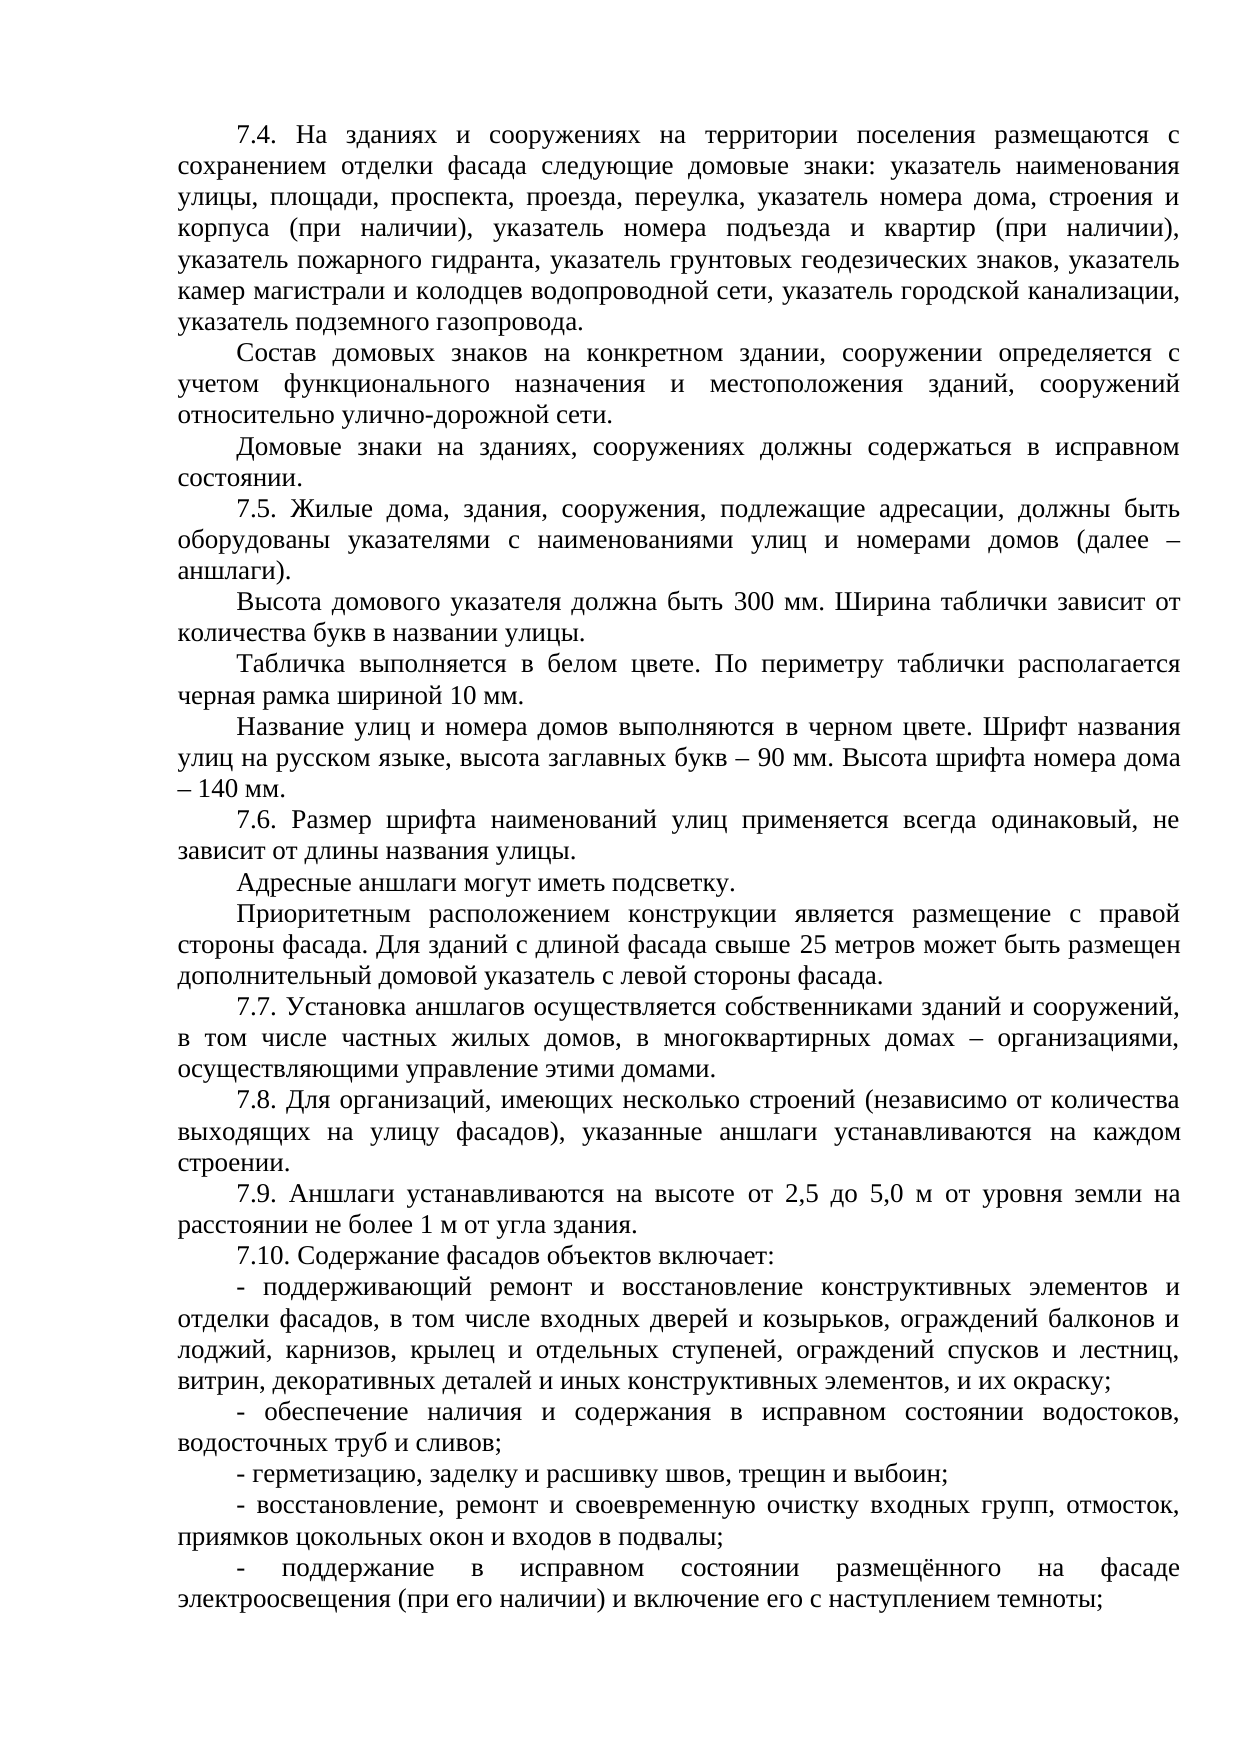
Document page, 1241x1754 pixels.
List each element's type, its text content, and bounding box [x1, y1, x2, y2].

text Домовые знаки на зданиях, сооружениях должны содержаться в исправном состоянии. [177, 429, 1181, 492]
text Табличка выполняется в белом цвете. По периметру таблички располагается черная рамка шириной 10 мм. [177, 648, 1181, 710]
text Состав домовых знаков на конкретном здании, сооружении определяется с учетом функционального назначения и местоположения зданий, сооружений относительно улично-дорожной сети. [177, 336, 1181, 429]
text - поддержание в исправном состоянии размещённого на фасаде электроосвещения (при его наличии) и включение его с наступлением темноты; [177, 1551, 1181, 1613]
text - герметизацию, заделку и расшивку швов, трещин и выбоин; [177, 1457, 1181, 1488]
text 7.7. Установка аншлагов осуществляется собственниками зданий и сооружений, в том числе частных жилых домов, в многоквартирных домах – организациями, осуществляющими управление этими домами. [177, 990, 1181, 1084]
text Адресные аншлаги могут иметь подсветку. [177, 866, 1181, 897]
text - обеспечение наличия и содержания в исправном состоянии водостоков, водосточных труб и сливов; [177, 1395, 1181, 1457]
text 7.4. На зданиях и сооружениях на территории поселения размещаются с сохранением отделки фасада следующие домовые знаки: указатель наименования улицы, площади, проспекта, проезда, переулка, указатель номера дома, строения и корпуса (при наличии), указатель номера подъезда и квартир (при наличии), указатель пожарного гидранта, указатель грунтовых геодезических знаков, указатель камер магистрали и колодцев водопроводной сети, указатель городской канализации, указатель подземного газопровода. [177, 118, 1181, 336]
text 7.9. Аншлаги устанавливаются на высоте от 2,5 до 5,0 м от уровня земли на расстоянии не более 1 м от угла здания. [177, 1177, 1181, 1239]
text Название улиц и номера домов выполняются в черном цвете. Шрифт названия улиц на русском языке, высота заглавных букв – 90 мм. Высота шрифта номера дома – 140 мм. [177, 710, 1181, 803]
text 7.5. Жилые дома, здания, сооружения, подлежащие адресации, должны быть оборудованы указателями с наименованиями улиц и номерами домов (далее – аншлаги). [177, 492, 1181, 585]
text Приоритетным расположением конструкции является размещение с правой стороны фасада. Для зданий с длиной фасада свыше 25 метров может быть размещен дополнительный домовой указатель с левой стороны фасада. [177, 897, 1181, 990]
text Высота домового указателя должна быть 300 мм. Ширина таблички зависит от количества букв в названии улицы. [177, 585, 1181, 648]
text - восстановление, ремонт и своевременную очистку входных групп, отмосток, приямков цокольных окон и входов в подвалы; [177, 1488, 1181, 1551]
text 7.8. Для организаций, имеющих несколько строений (независимо от количества выходящих на улицу фасадов), указанные аншлаги устанавливаются на каждом строении. [177, 1084, 1181, 1177]
text 7.10. Содержание фасадов объектов включает: [177, 1239, 1181, 1271]
text - поддерживающий ремонт и восстановление конструктивных элементов и отделки фасадов, в том числе входных дверей и козырьков, ограждений балконов и лоджий, карнизов, крылец и отдельных ступеней, ограждений спусков и лестниц, витрин, декоративных деталей и иных конструктивных элементов, и их окраску; [177, 1271, 1181, 1395]
text 7.6. Размер шрифта наименований улиц применяется всегда одинаковый, не зависит от длины названия улицы. [177, 803, 1181, 866]
